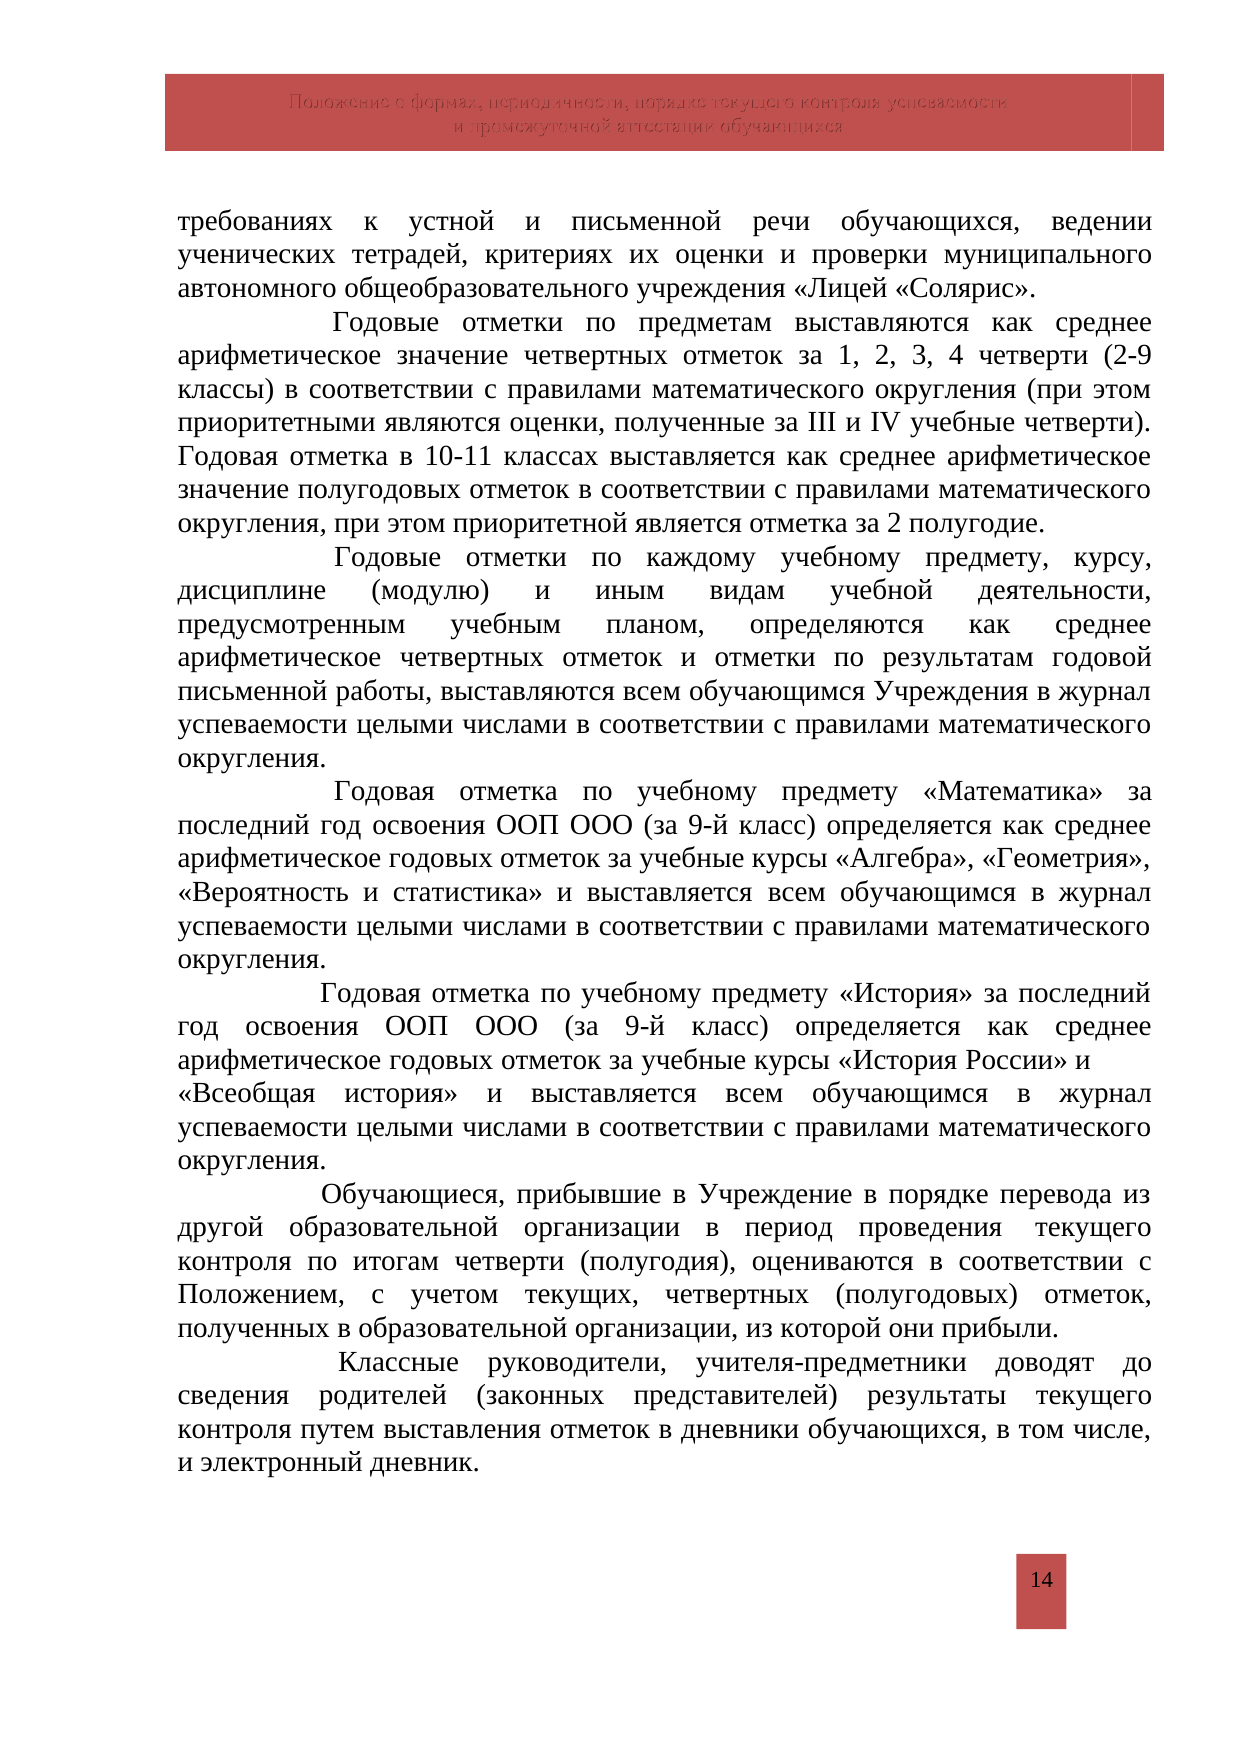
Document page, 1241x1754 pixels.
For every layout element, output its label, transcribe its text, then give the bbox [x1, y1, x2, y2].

list Годовая отметка по учебному предмету «Математика» за последний год освоения ООП ООО (за 9-й класс) определяется как среднее арифметическое годовых отметок за учебные курсы «Алгебра», «Геометрия», [177, 773, 1152, 874]
text «Вероятность и статистика» и выставляется всем обучающимся в журнал успеваемости целыми числами в соответствии с правилами математического округления. [177, 874, 1151, 975]
picture [276, 85, 1035, 139]
list Годовые отметки по предметам выставляются как среднее арифметическое значение четвертных отметок за 1, 2, 3, 4 четверти (2-9 классы) в соответствии с правилами математического округления (при этом приоритетными являются оценки, полученные за III и IV учебные четверти). Годовая отметка в 10-11 классах выставляется как среднее арифметическое значение полугодовых отметок в соответствии с правилами математического округления, при этом приоритетной является отметка за 2 полугодие. [177, 304, 1152, 539]
text требованиях к устной и письменной речи обучающихся, ведении ученических тетрадей, критериях их оценки и проверки муниципального автономного общеобразовательного учреждения «Лицей «Солярис». [177, 203, 1152, 303]
list Классные руководители, учителя-предметники доводят до сведения родителей (законных представителей) результаты текущего контроля путем выставления отметок в дневники обучающихся, в том числе, и электронный дневник. [177, 1344, 1152, 1478]
list Годовые отметки по каждому учебному предмету, курсу, дисциплине (модулю) и иным видам учебной деятельности, предусмотренным учебным планом, определяются как среднее арифметическое четвертных отметок и отметки по результатам годовой письменной работы, выставляются всем обучающимся Учреждения в журнал успеваемости целыми числами в соответствии с правилами математического округления. [177, 539, 1152, 773]
list Годовая отметка по учебному предмету «История» за последний год освоения ООП ООО (за 9-й класс) определяется как среднее арифметическое годовых отметок за учебные курсы «История России» и [177, 975, 1152, 1075]
text «Всеобщая история» и выставляется всем обучающимся в журнал успеваемости целыми числами в соответствии с правилами математического округления. [177, 1075, 1152, 1176]
list Обучающиеся, прибывшие в Учреждение в порядке перевода из другой образовательной организации в период проведения текущего контроля по итогам четверти (полугодия), оцениваются в соответствии с Положением, с учетом текущих, четвертных (полугодовых) отметок, полученных в образовательной организации, из которой они прибыли. [177, 1176, 1152, 1344]
